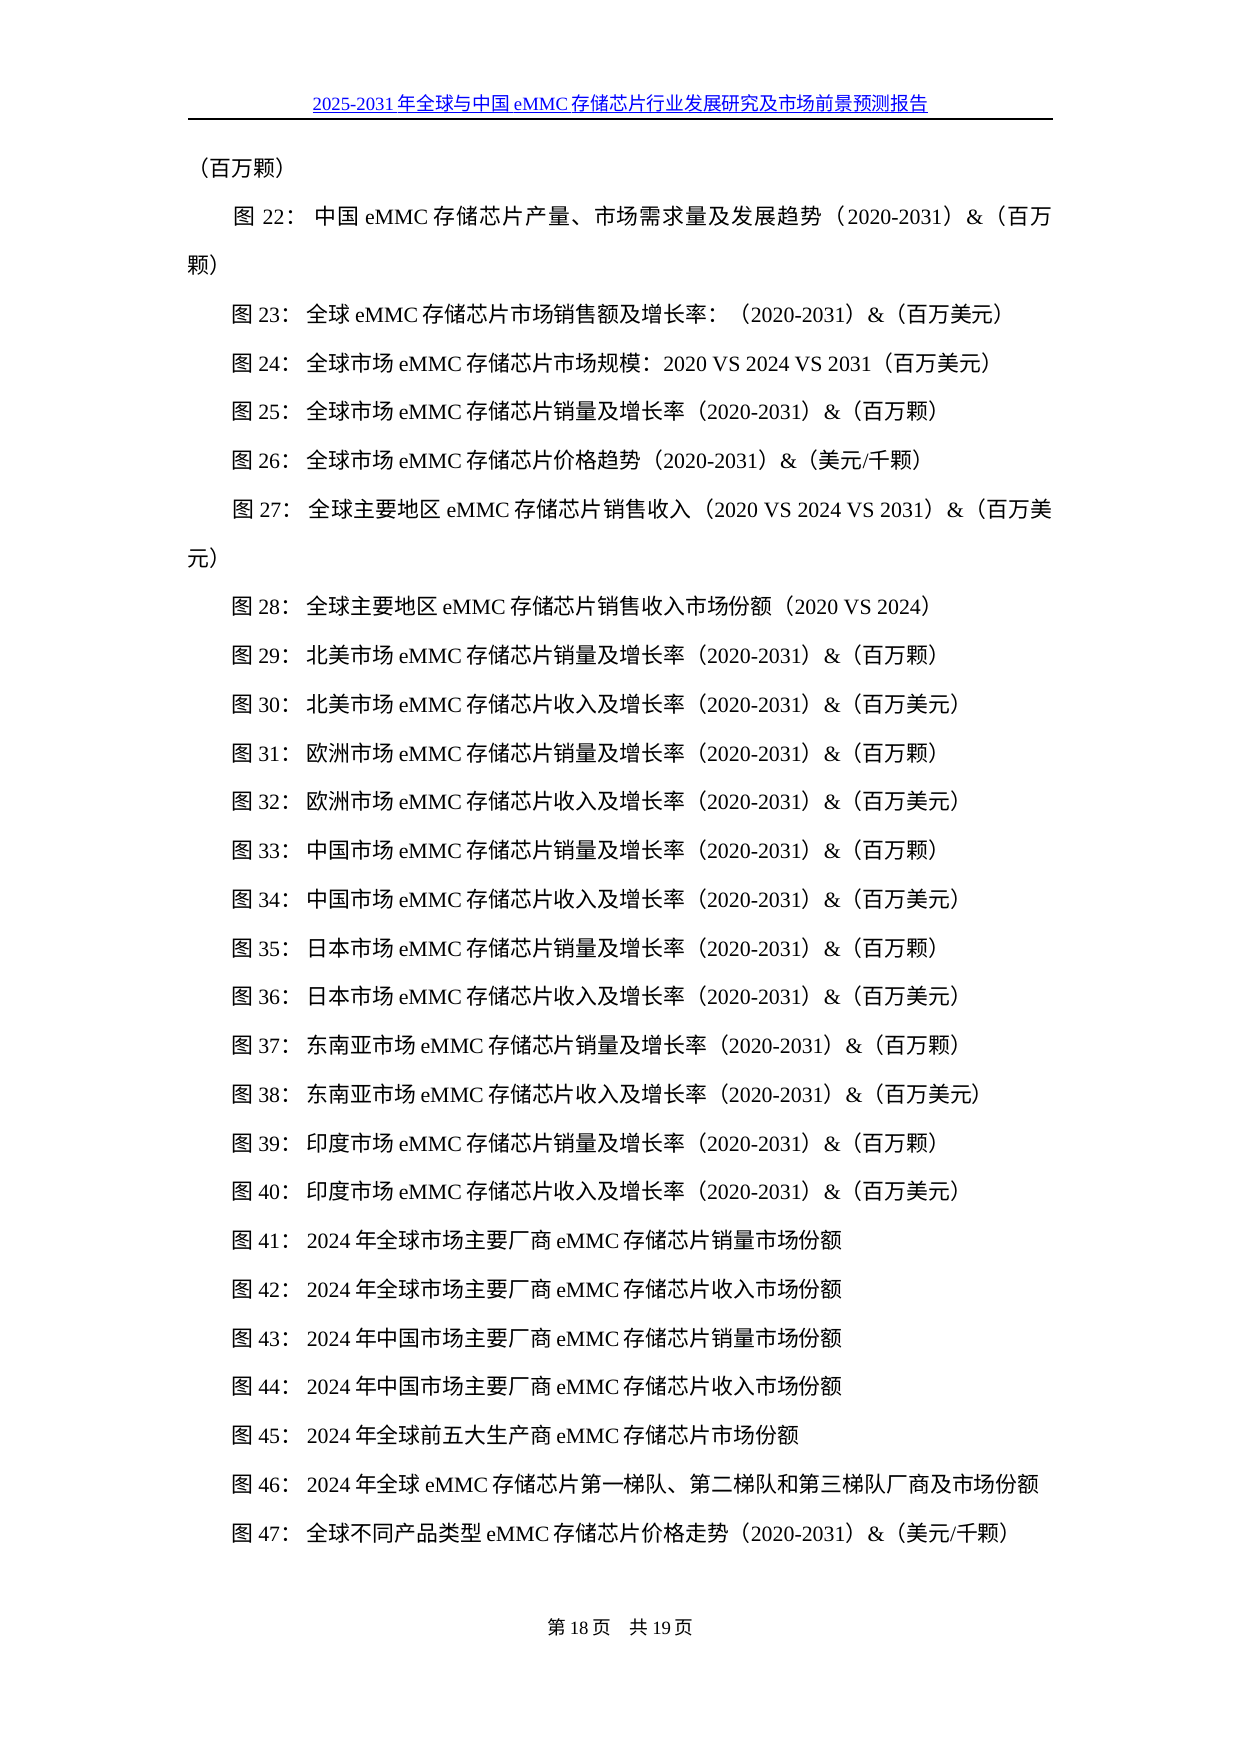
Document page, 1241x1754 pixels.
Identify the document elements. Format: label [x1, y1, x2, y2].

text [187, 150, 1053, 1548]
